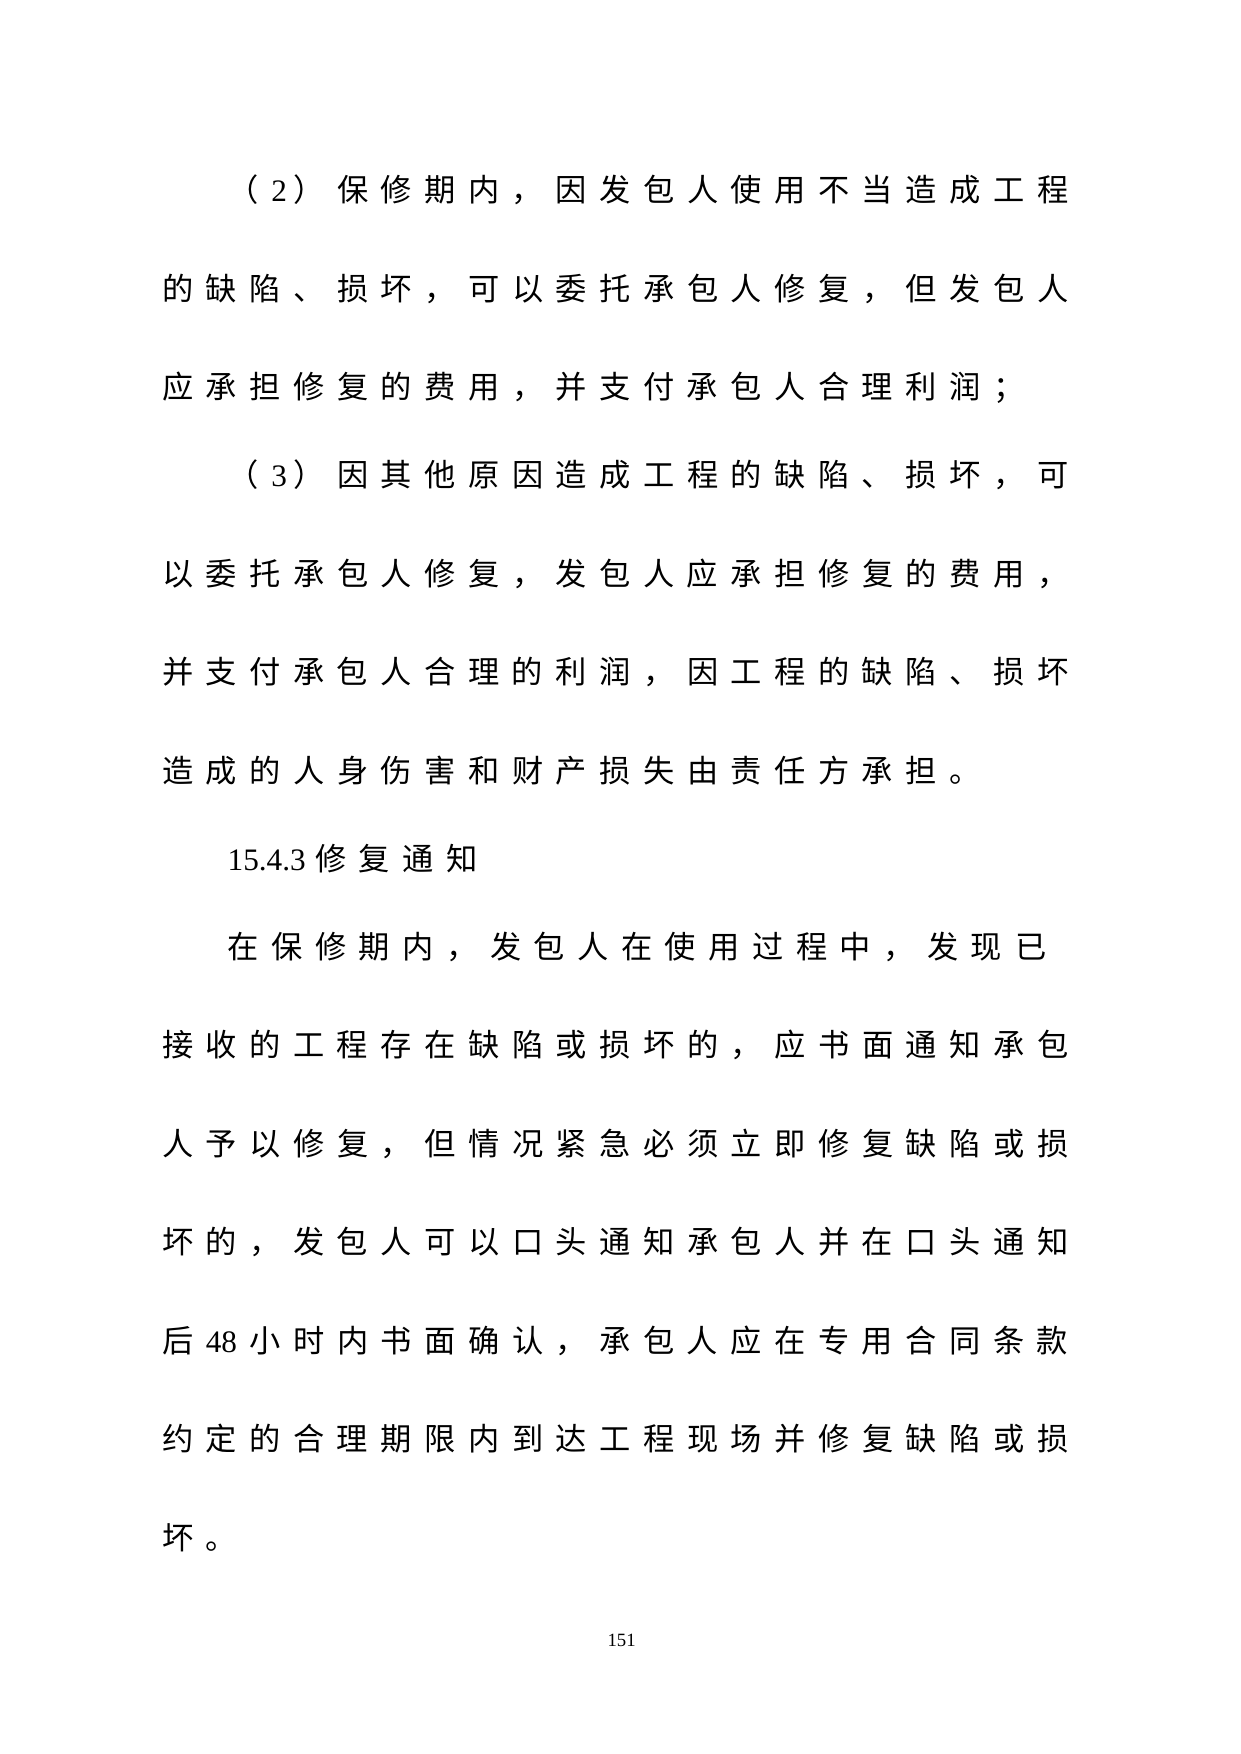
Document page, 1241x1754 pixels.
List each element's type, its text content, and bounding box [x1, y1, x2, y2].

text （3）因其他原因造成工程的缺陷、损坏，可以委托承包人修复，发包人应承担修复的费用，并支付承包人合理的利润，因工程的缺陷、损坏造成的人身伤害和财产损失由责任方承担。 [162, 440, 1081, 801]
text （2）保修期内，因发包人使用不当造成工程的缺陷、损坏，可以委托承包人修复，但发包人应承担修复的费用，并支付承包人合理利润； [162, 155, 1081, 418]
text 15.4.3 修复通知 [162, 824, 1081, 889]
text 在保修期内，发包人在使用过程中，发现已接收的工程存在缺陷或损坏的，应书面通知承包人予以修复，但情况紧急必须立即修复缺陷或损坏的，发包人可以口头通知承包人并在口头通知后48小时内书面确认，承包人应在专用合同条款约定的合理期限内到达工程现场并修复缺陷或损坏。 [162, 912, 1081, 1568]
